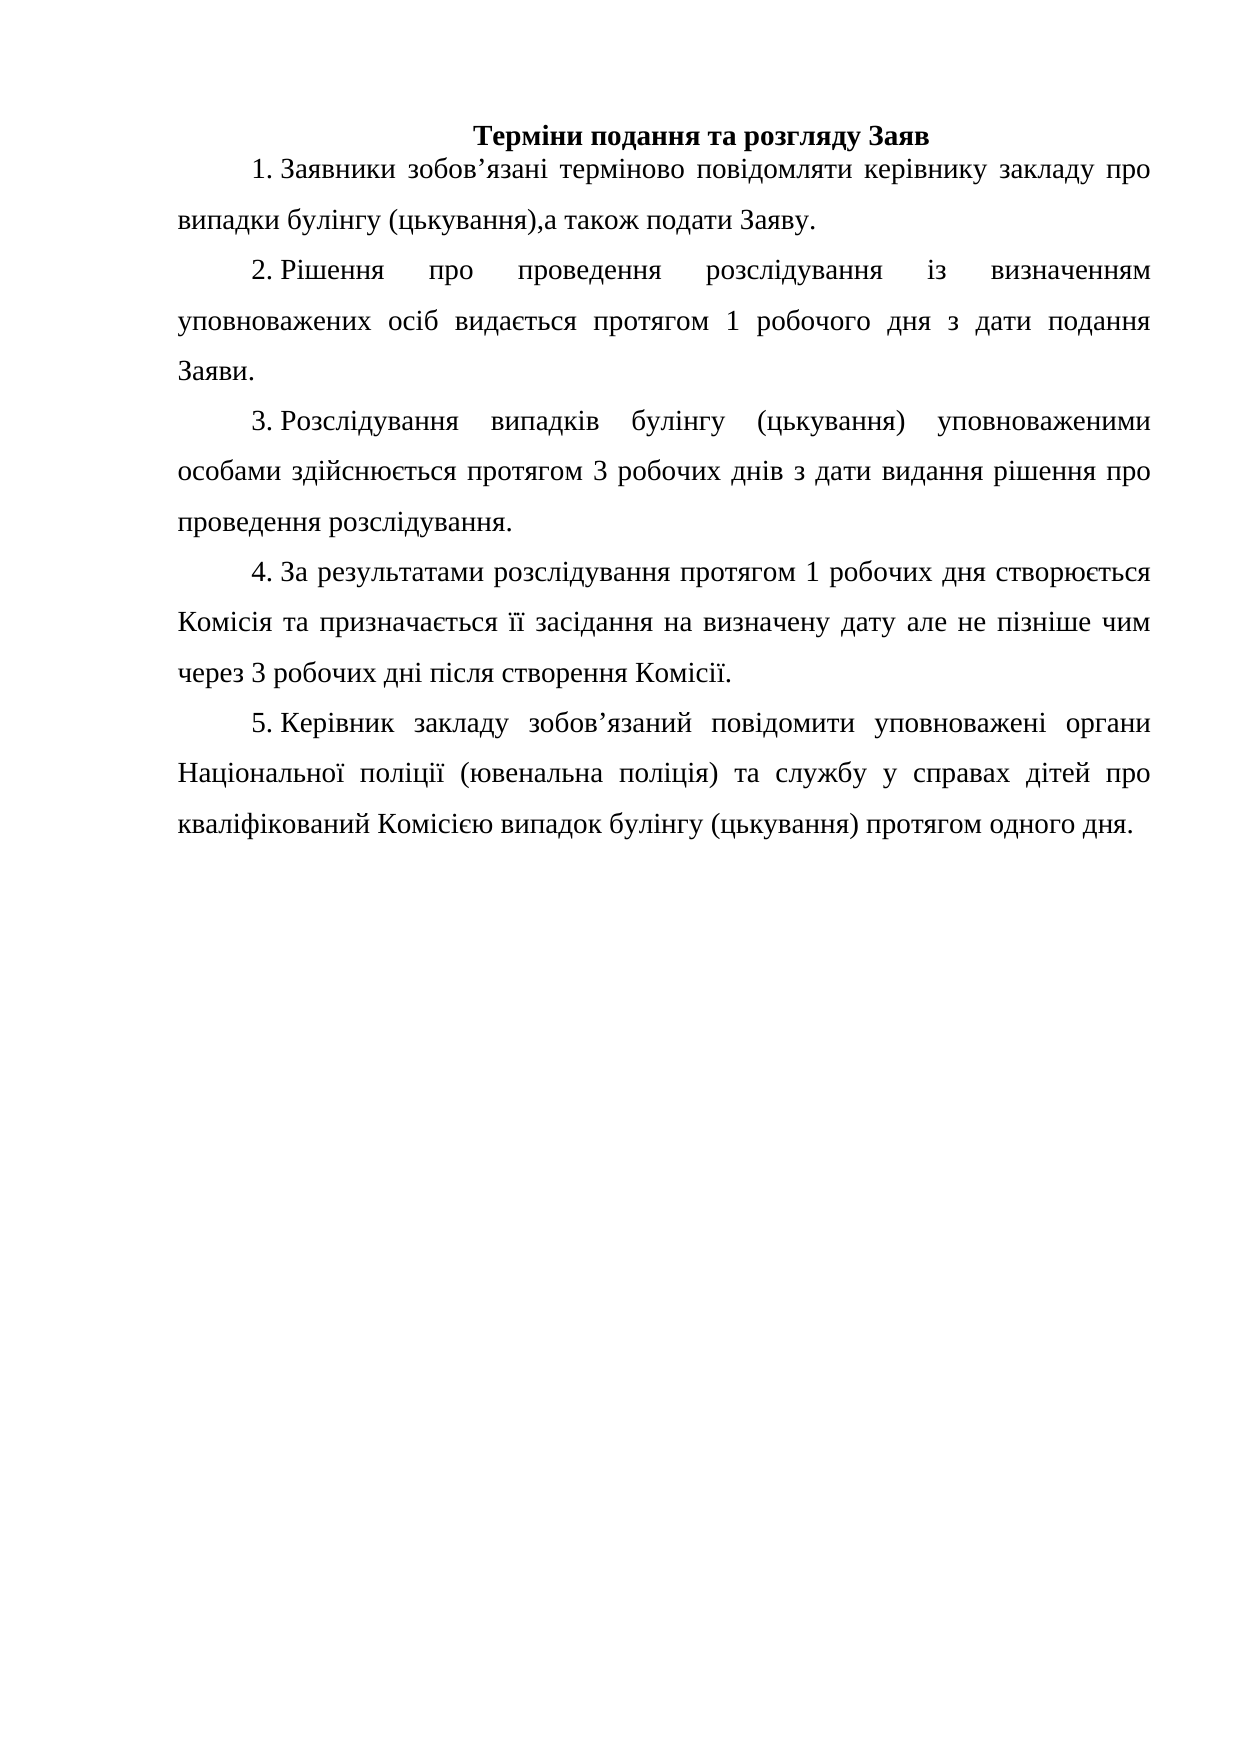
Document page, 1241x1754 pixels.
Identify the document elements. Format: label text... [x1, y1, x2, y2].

text 3. Розслідування випадків булінгу (цькування) уповноваженими особами здійснюється протягом 3 робочих днів з дати видання рішення про проведення розслідування. [177, 403, 1152, 537]
text Терміни подання та розгляду Заяв [177, 118, 1152, 152]
text 1. Заявники зобов’язані терміново повідомляти керівнику закладу про випадки булінгу (цькування),а також подати Заяву. [177, 152, 1152, 236]
text 4. За результатами розслідування протягом 1 робочих дня створюється Комісія та призначається її засідання на визначену дату але не пізніше чим через 3 робочих дні після створення Комісії. [177, 554, 1152, 688]
text 5. Керівник закладу зобов’язаний повідомити уповноважені органи Національної поліції (ювенальна поліція) та службу у справах дітей про кваліфікований Комісією випадок булінгу (цькування) протягом одного дня. [177, 705, 1152, 839]
text 2. Рішення про проведення розслідування із визначенням уповноважених осіб видається протягом 1 робочого дня з дати подання Заяви. [177, 252, 1152, 386]
